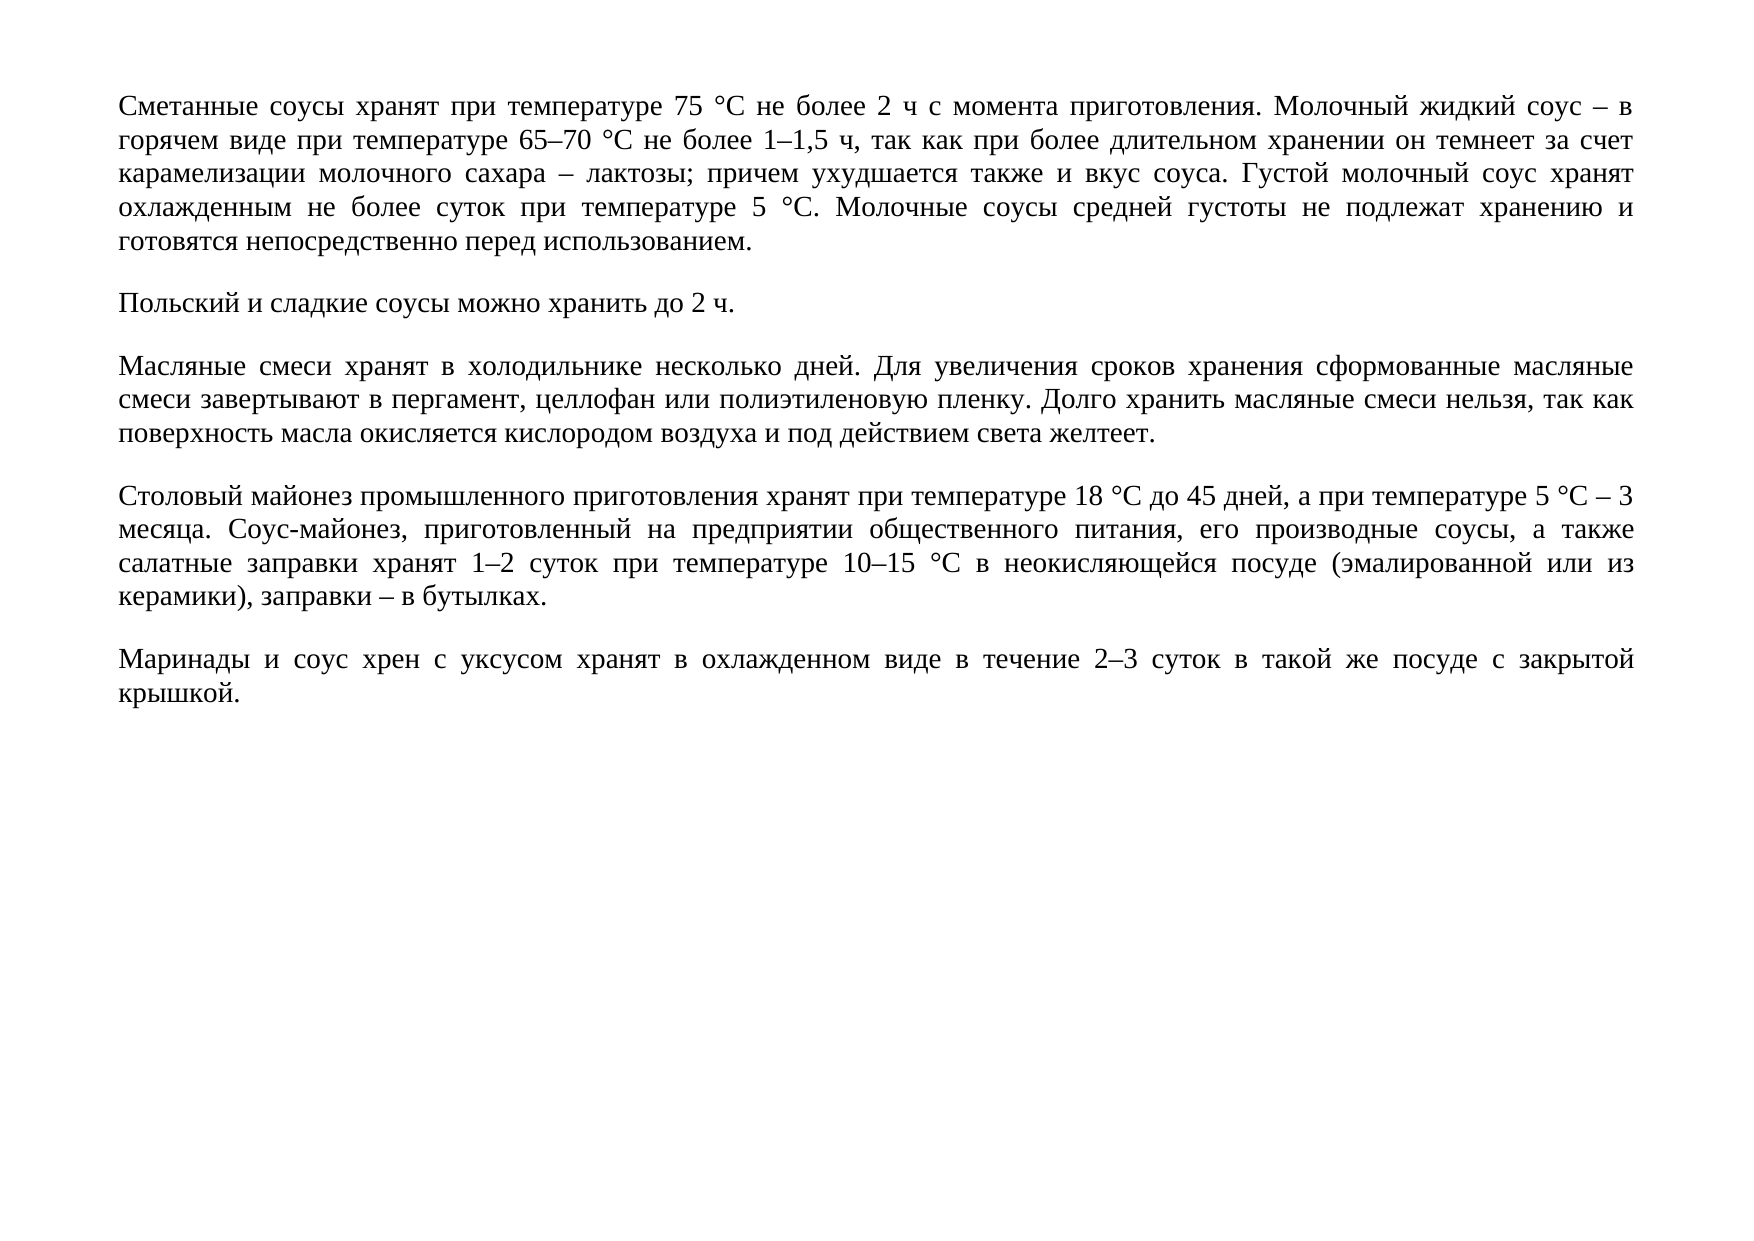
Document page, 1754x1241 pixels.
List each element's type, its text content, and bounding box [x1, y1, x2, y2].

text Маринады и соус хрен с уксусом хранят в охлажденном виде в течение 2–3 суток в такой же посуде с закрытой крышкой. [118, 641, 1636, 708]
text Сметанные соусы хранят при температуре 75 °С не более 2 ч с момента приготовления. Молочный жидкий соус – в горячем виде при температуре 65–70 °С не более 1–1,5 ч, так как при более длительном хранении он темнеет за счет карамелизации молочного сахара – лактозы; причем ухудшается также и вкус соуса. Густой молочный соус хранят охлажденным не более суток при температуре 5 °С. Молочные соусы средней густоты не подлежат хранению и готовятся непосредственно перед использованием. [118, 88, 1636, 256]
text Столовый майонез промышленного приготовления хранят при температуре 18 °С до 45 дней, а при температуре 5 °С – 3 месяца. Соус-майонез, приготовленный на предприятии общественного питания, его производные соусы, а также салатные заправки хранят 1–2 суток при температуре 10–15 °С в неокисляющейся посуде (эмалированной или из керамики), заправки – в бутылках. [118, 478, 1636, 612]
text Польский и сладкие соусы можно хранить до 2 ч. [118, 285, 1636, 319]
text Масляные смеси хранят в холодильнике несколько дней. Для увеличения сроков хранения сформованные масляные смеси завертывают в пергамент, целлофан или полиэтиленовую пленку. Долго хранить масляные смеси нельзя, так как поверхность масла окисляется кислородом воздуха и под действием света желтеет. [118, 348, 1636, 449]
